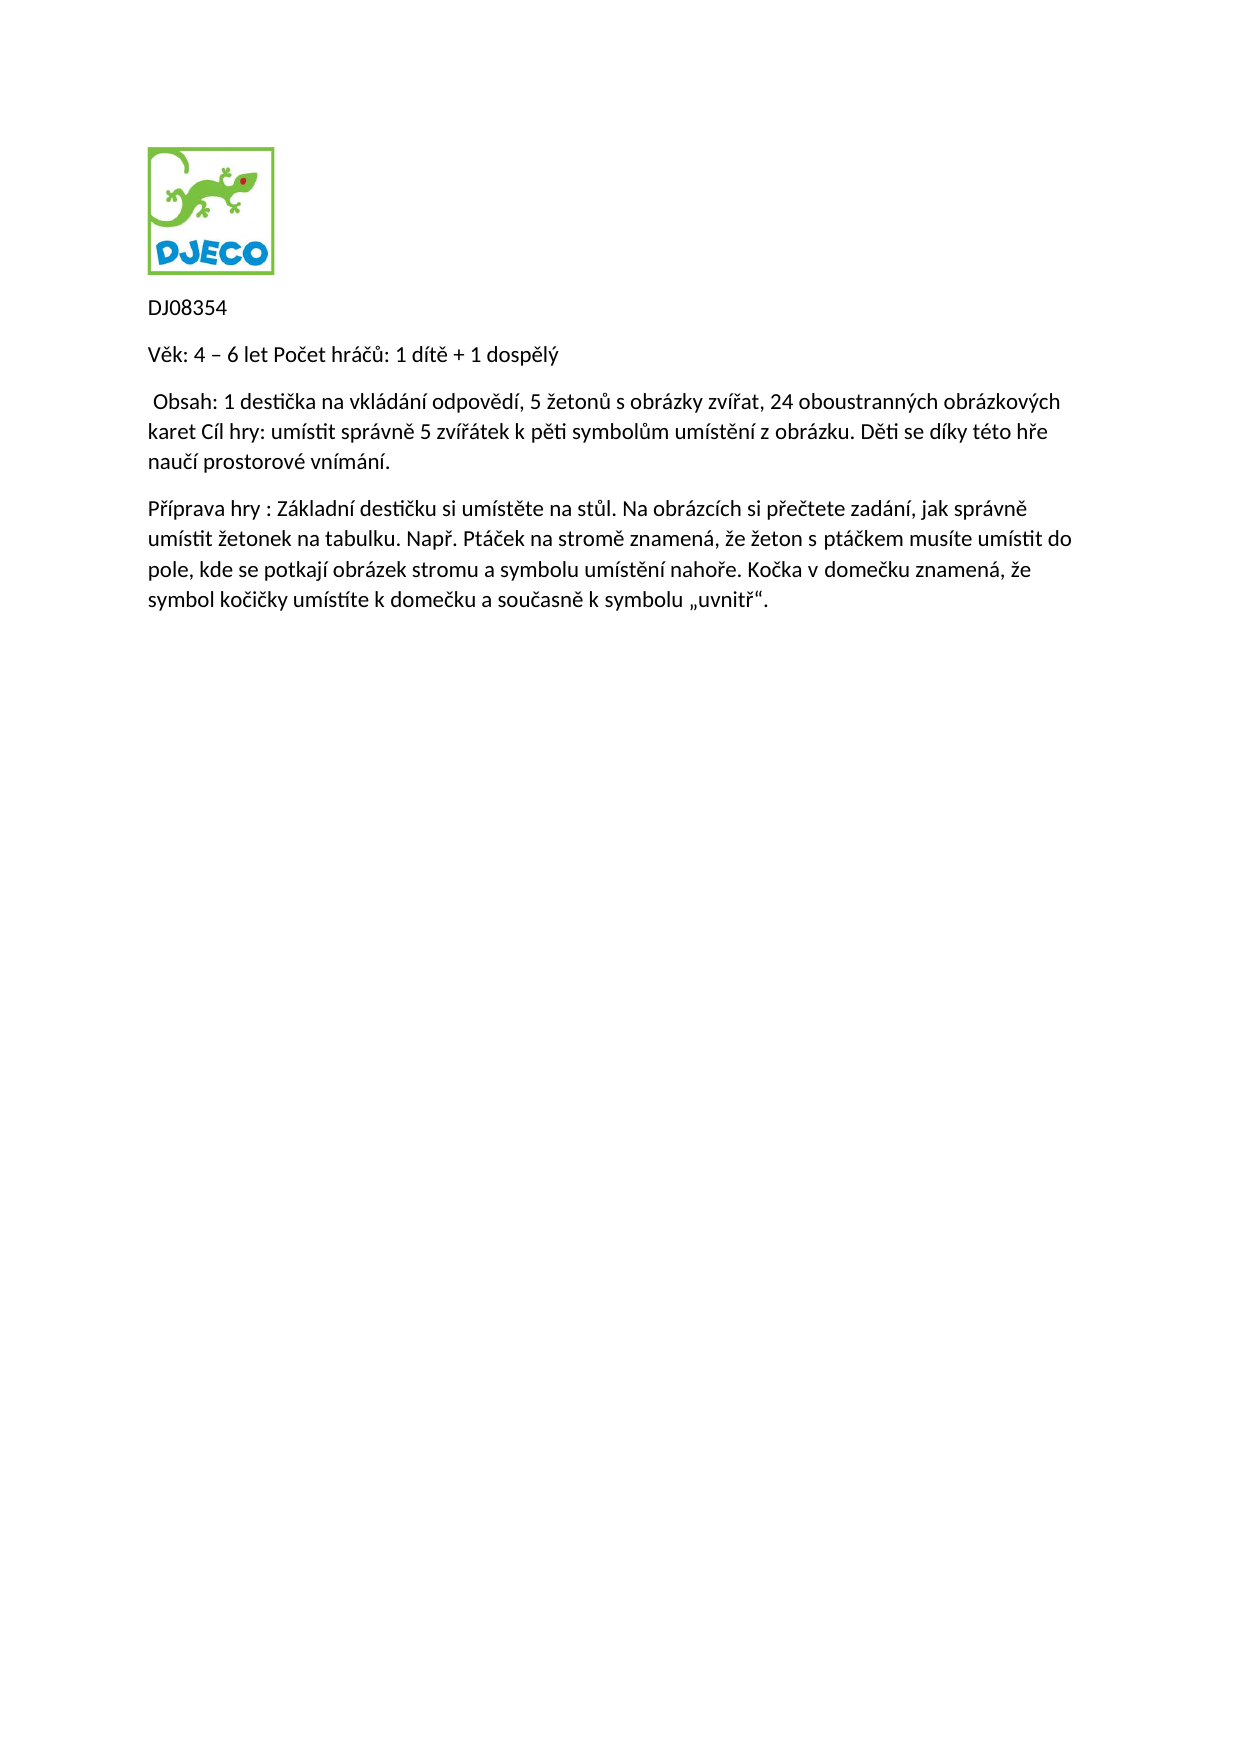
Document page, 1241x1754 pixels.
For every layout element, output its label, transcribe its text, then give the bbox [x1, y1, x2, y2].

picture [147, 147, 275, 275]
text Věk: 4 – 6 let Počet hráčů: 1 dítě + 1 dospělý [148, 340, 1093, 368]
text Příprava hry : Základní destičku si umístěte na stůl. Na obrázcích si přečtete zadání, jak správně umístit žetonek na tabulku. Např. Ptáček na stromě znamená, že žeton s ptáčkem musíte umístit do pole, kde se potkají obrázek stromu a symbolu umístění nahoře. Kočka v domečku znamená, že symbol kočičky umístíte k domečku a současně k symbolu „uvnitř“. [148, 494, 1093, 613]
text Obsah: 1 destička na vkládání odpovědí, 5 žetonů s obrázky zvířat, 24 oboustranných obrázkových karet Cíl hry: umístit správně 5 zvířátek k pěti symbolům umístění z obrázku. Děti se díky této hře naučí prostorové vnímání. [148, 387, 1093, 476]
text DJ08354 [148, 293, 1093, 321]
